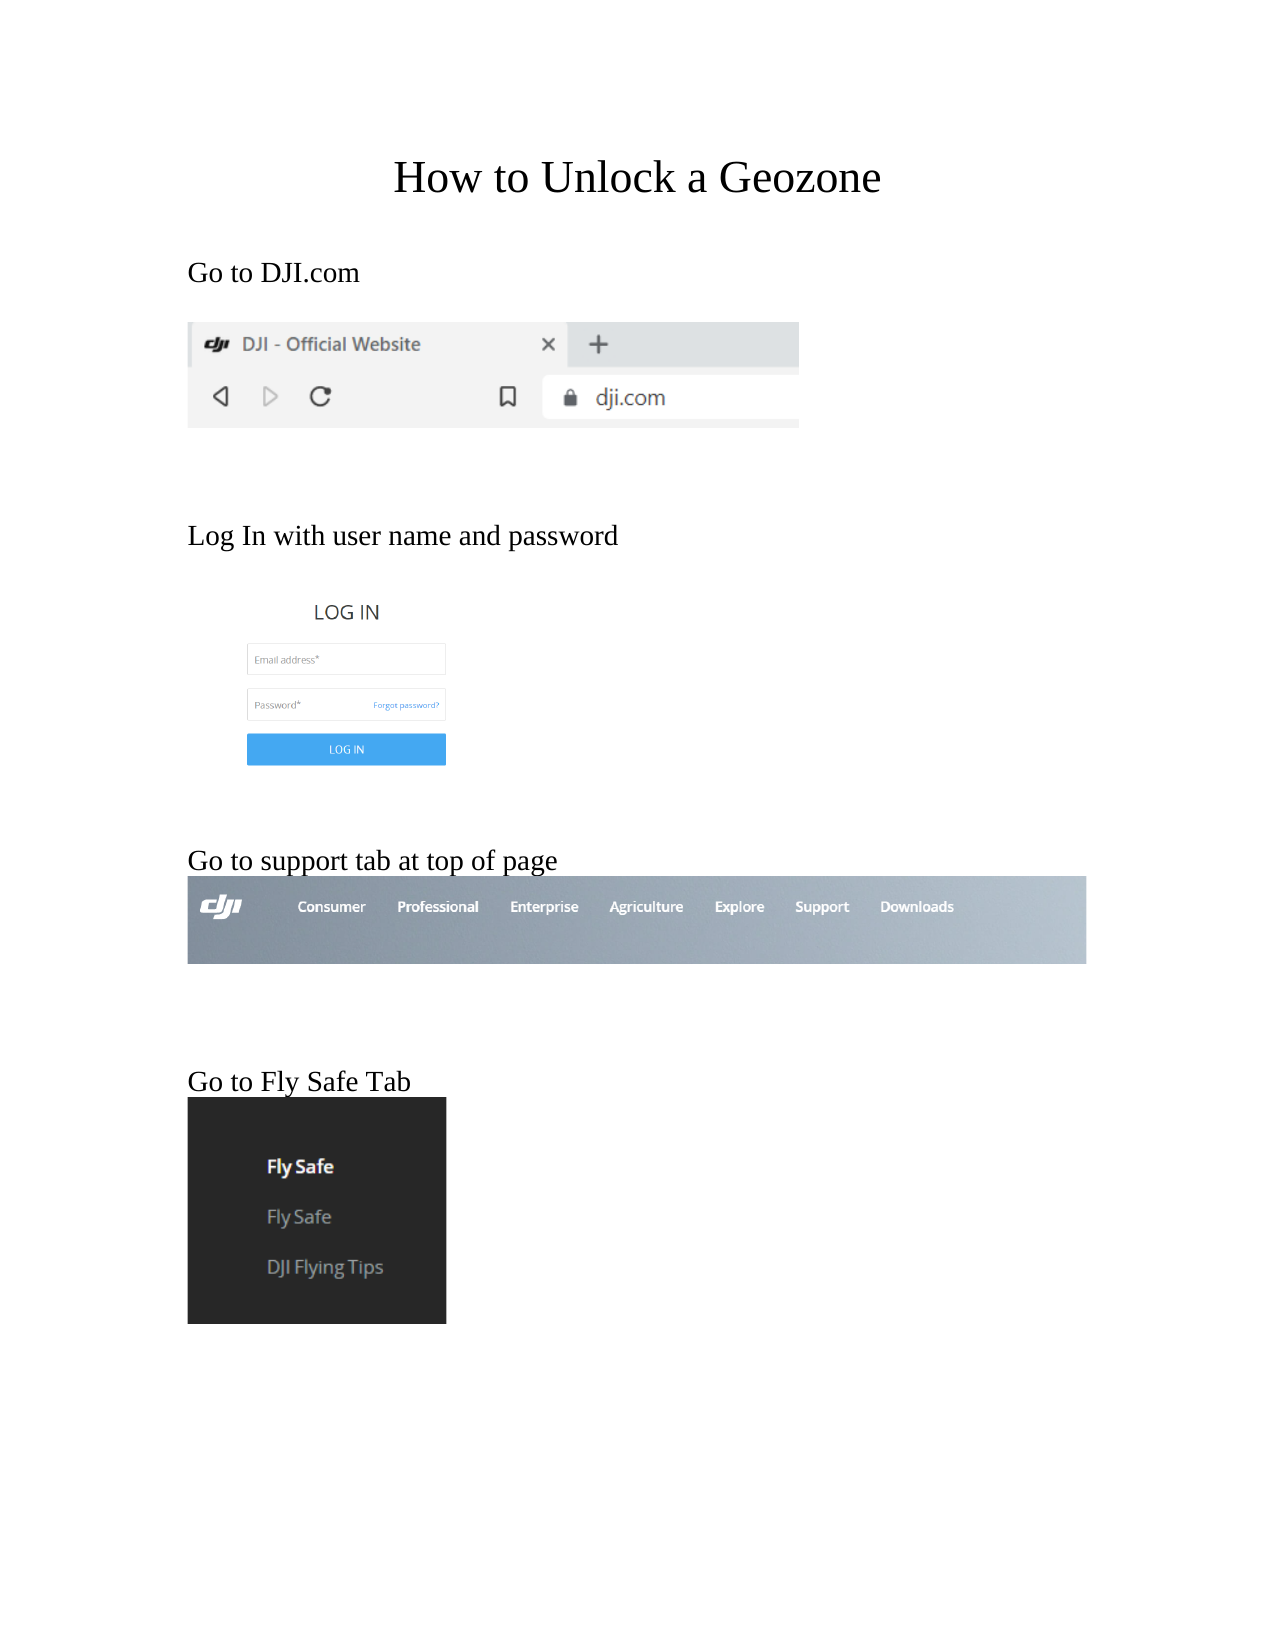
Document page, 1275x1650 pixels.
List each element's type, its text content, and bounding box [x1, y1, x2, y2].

picture [187, 322, 799, 428]
text Go to DJI.com [187, 255, 1087, 289]
picture [187, 552, 482, 776]
picture [187, 1097, 447, 1324]
text How to Unlock a Geozone [187, 150, 1087, 203]
text Log In with user name and password [187, 518, 1087, 552]
picture [187, 876, 1087, 964]
text Go to Fly Safe Tab [187, 1064, 1087, 1098]
text Go to support tab at top of page [187, 843, 1087, 876]
